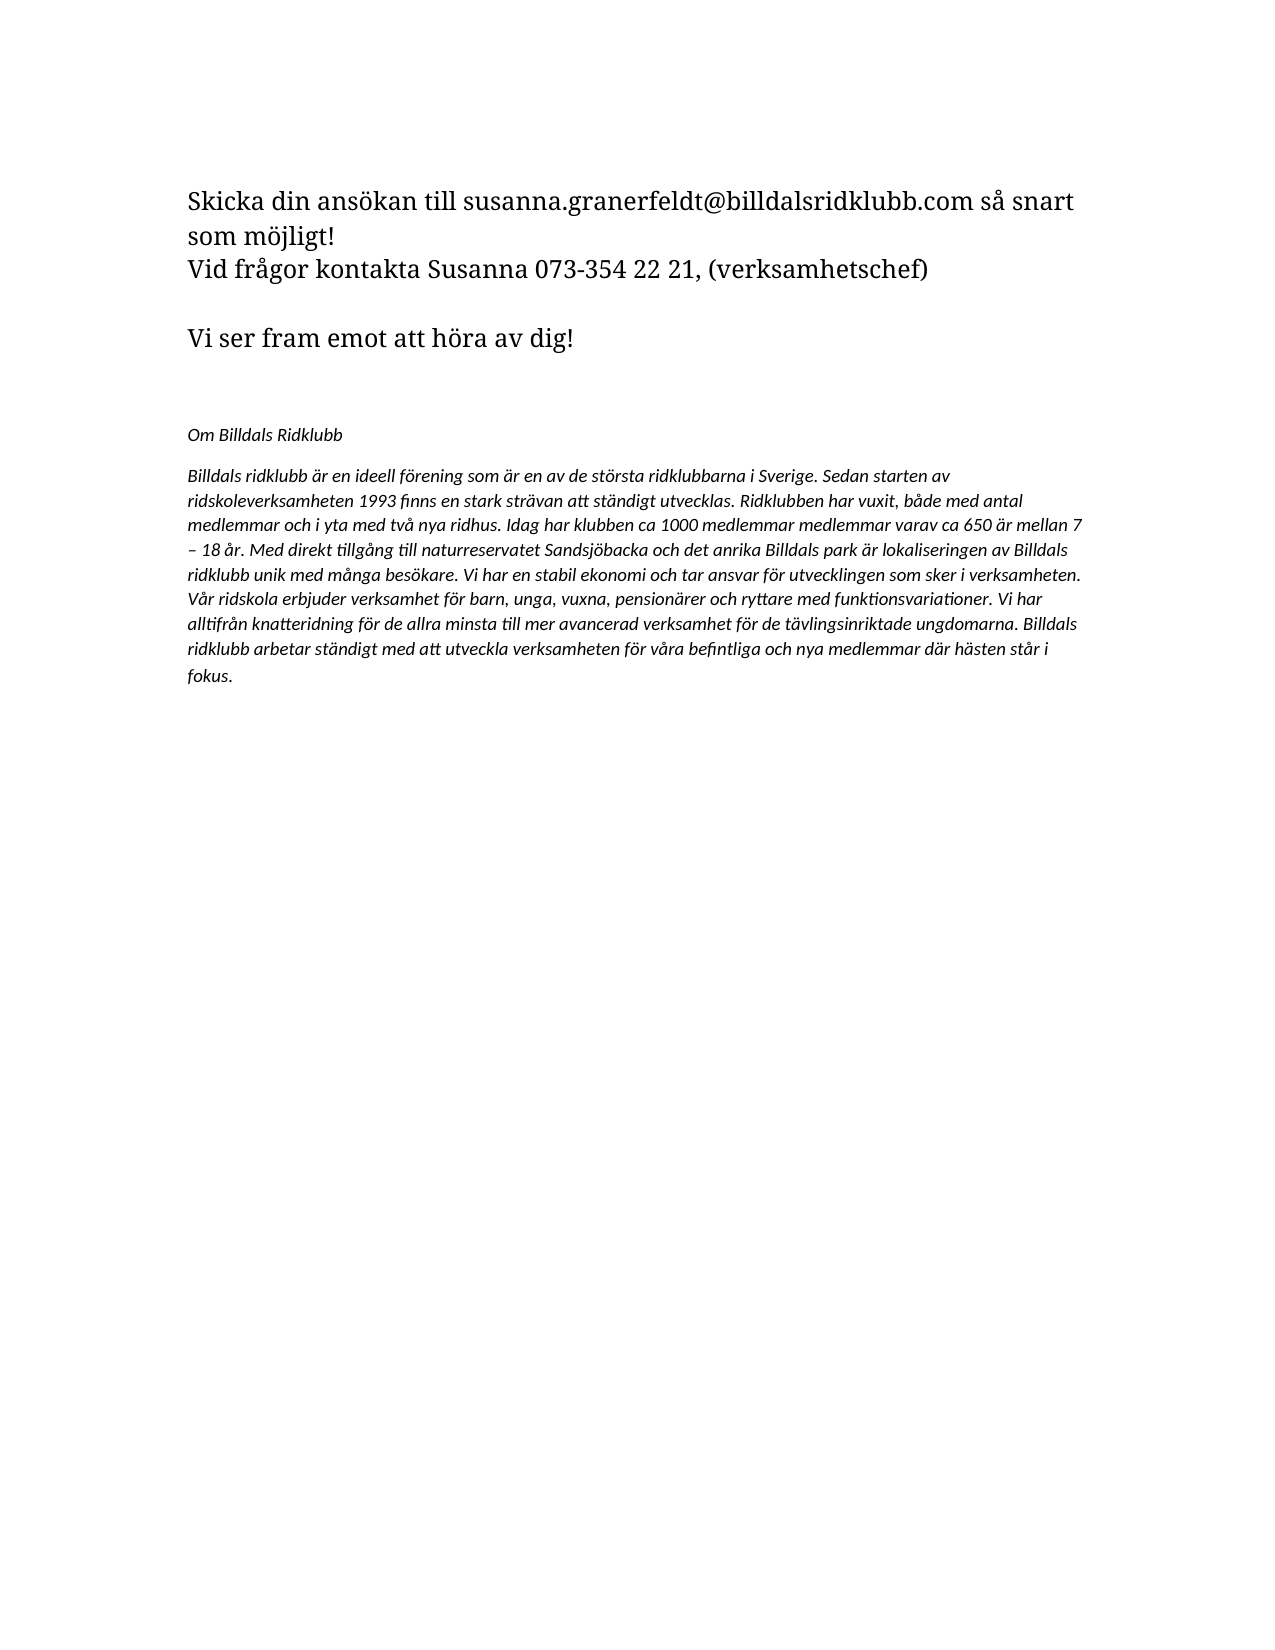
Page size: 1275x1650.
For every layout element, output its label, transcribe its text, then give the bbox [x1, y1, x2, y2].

text Om Billdals Ridklubb [187, 423, 1087, 446]
text Vid frågor kontakta Susanna 073-354 22 21, (verksamhetschef) [187, 252, 1087, 286]
text Vi ser fram emot att höra av dig! [187, 320, 1087, 354]
text Billdals ridklubb är en ideell förening som är en av de största ridklubbarna i Sverige. Sedan starten av ridskoleverksamheten 1993 finns en stark strävan att ständigt utvecklas. Ridklubben har vuxit, både med antal medlemmar och i yta med två nya ridhus. Idag har klubben ca 1000 medlemmar medlemmar varav ca 650 är mellan 7 – 18 år. Med direkt tillgång till naturreservatet Sandsjöbacka och det anrika Billdals park är lokaliseringen av Billdals ridklubb unik med många besökare. Vi har en stabil ekonomi och tar ansvar för utvecklingen som sker i verksamheten. Vår ridskola erbjuder verksamhet för barn, unga, vuxna, pensionärer och ryttare med funktionsvariationer. Vi har alltifrån knatteridning för de allra minsta till mer avancerad verksamhet för de tävlingsinriktade ungdomarna. Billdals ridklubb arbetar ständigt med att utveckla verksamheten för våra befintliga och nya medlemmar där hästen står i fokus. [187, 464, 1087, 687]
text Skicka din ansökan till susanna.granerfeldt@billdalsridklubb.com så snart som möjligt! [187, 184, 1087, 252]
